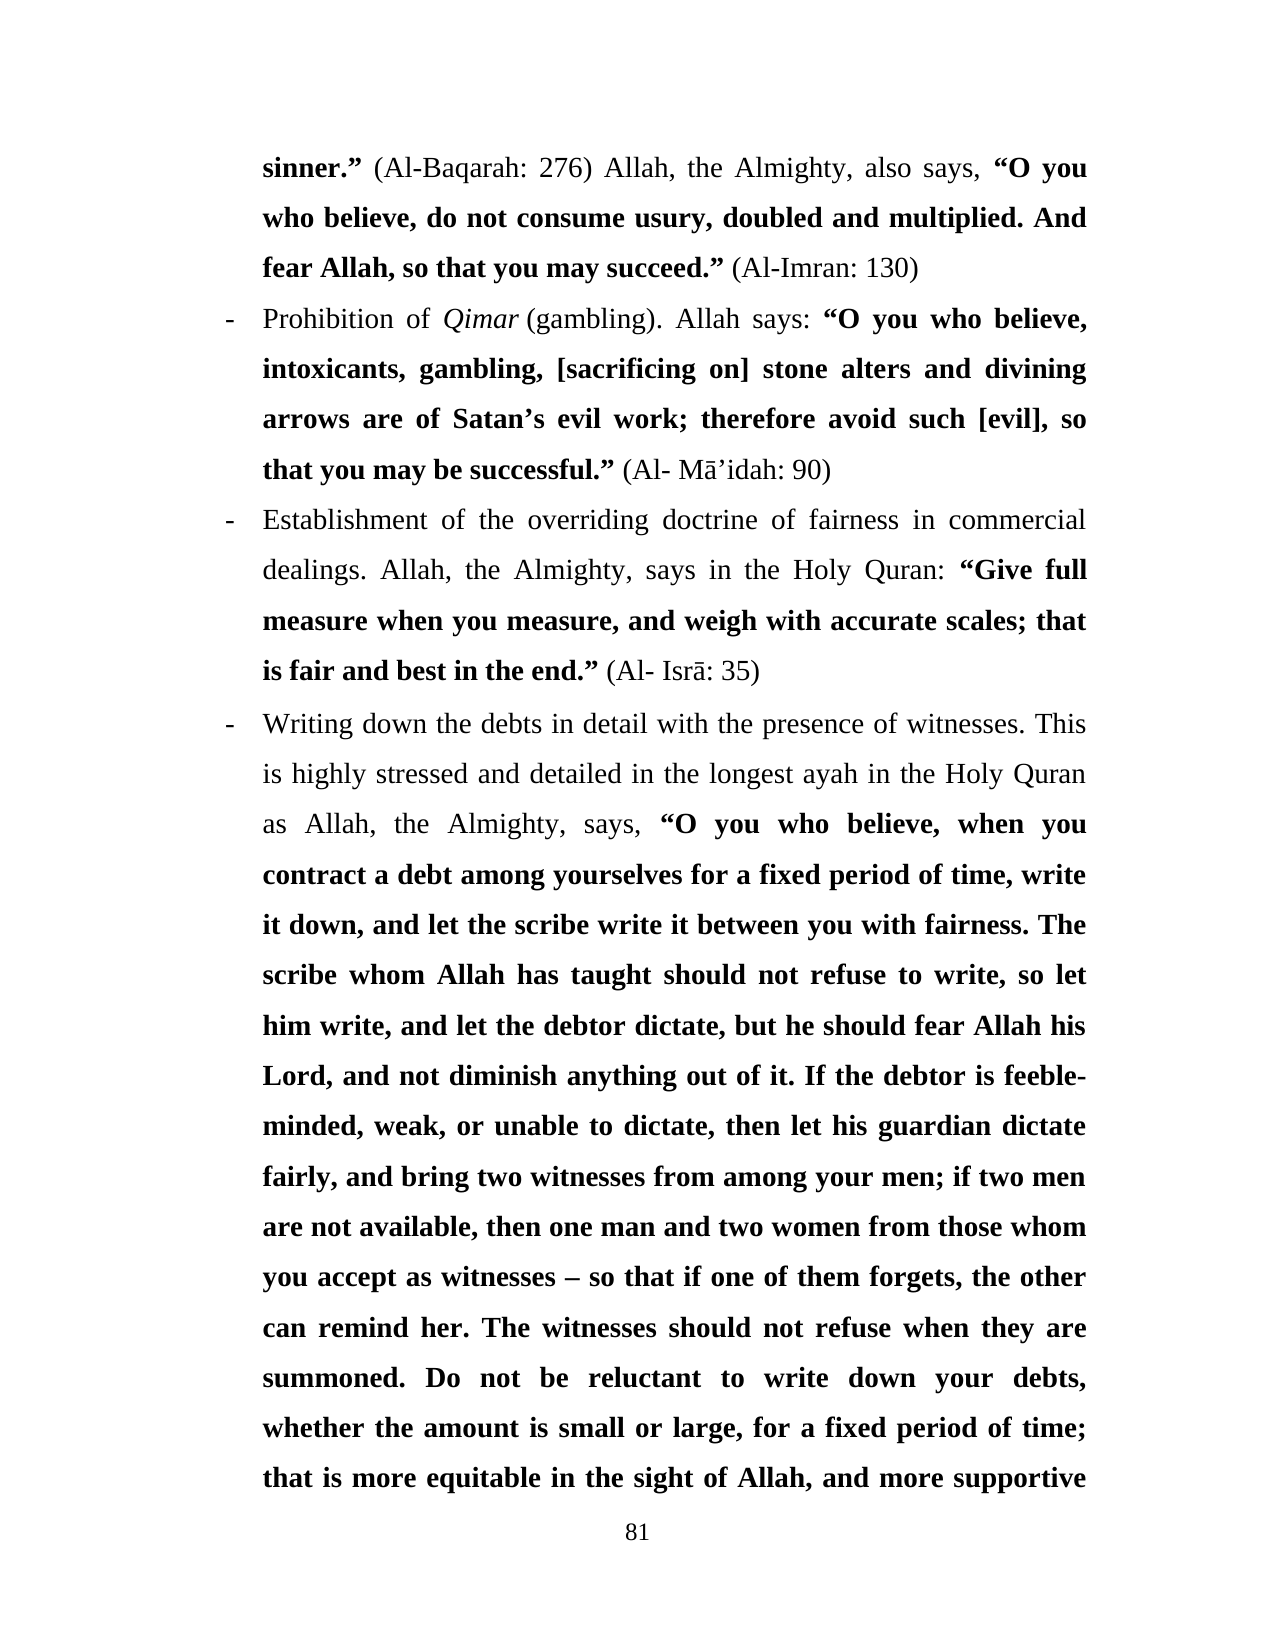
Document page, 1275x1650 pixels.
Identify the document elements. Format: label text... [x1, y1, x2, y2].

list Establishment of the overriding doctrine of fairness in commercial dealings. Allah, the Almighty, says in the Holy Quran: “Give full measure when you measure, and weigh with accurate scales; that is fair and best in the end.” (Al- Isrā: 35) [225, 561, 1087, 745]
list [225, 764, 1087, 1452]
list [225, 150, 1087, 284]
list Prohibition of Qimar (gambling). Allah says: “O you who believe, intoxicants, gambling, [sacrificing on] stone alters and divining arrows are of Satan’s evil work; therefore avoid such [evil], so that you may be successful.” (Al- Mā’idah: 90) [225, 330, 1087, 514]
